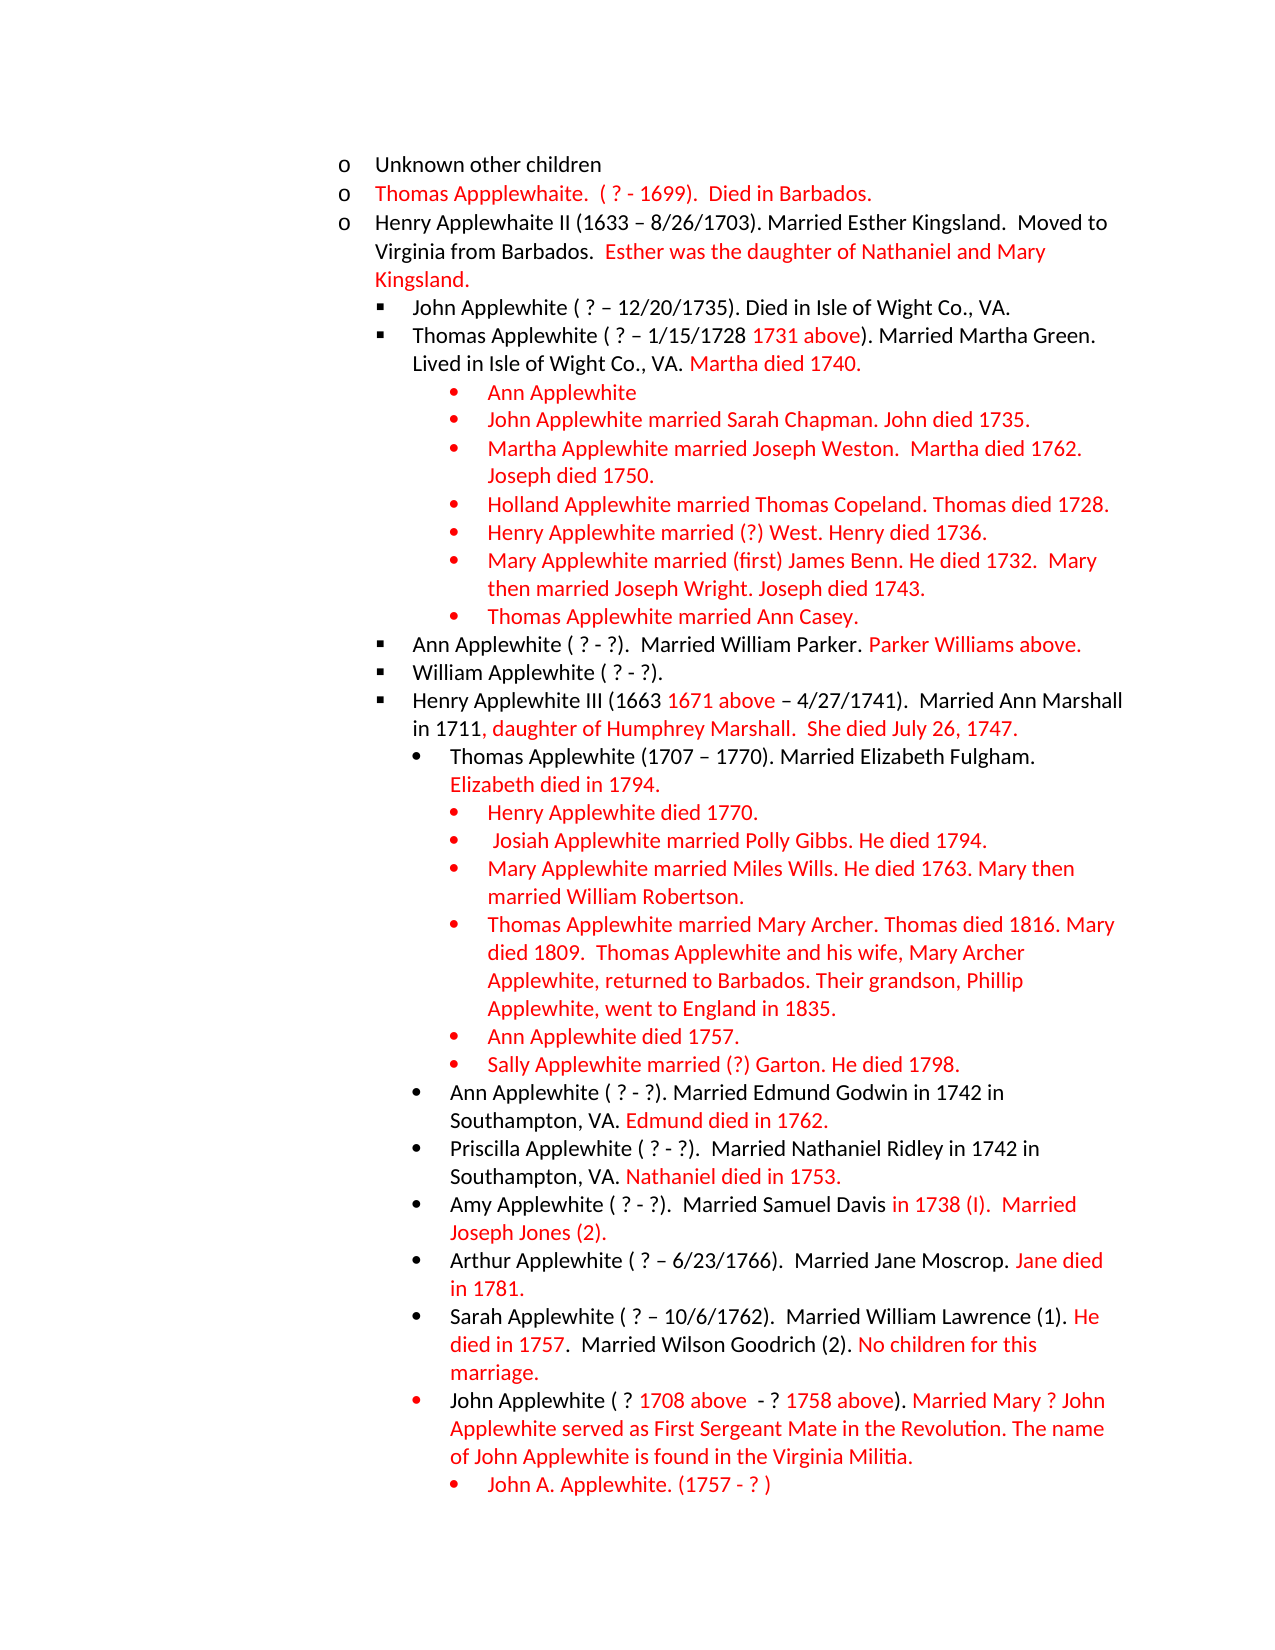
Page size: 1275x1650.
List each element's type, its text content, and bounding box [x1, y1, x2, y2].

subtitle Priscilla Applewhite ( ? - ?). Married Nathaniel Ridley in 1742 in Southampton, VA. Nathaniel died in 1753. [412, 1134, 1125, 1190]
subtitle Ann Applewhite ( ? - ?). Married Edmund Godwin in 1742 in Southampton, VA. Edmund died in 1762. [412, 1078, 1125, 1134]
subtitle Arthur Applewhite ( ? – 6/23/1766). Married Jane Moscrop. Jane died in 1781. [412, 1246, 1125, 1302]
subtitle Thomas Applewhite ( ? – 1/15/1728 1731 above). Married Martha Green. Lived in Isle of Wight Co., VA. Martha died 1740. [375, 322, 1125, 378]
subtitle Ann Applewhite ( ? - ?). Married William Parker. Parker Williams above. [375, 630, 1125, 658]
subtitle Sarah Applewhite ( ? – 10/6/1762). Married William Lawrence (1). He died in 1757. Married Wilson Goodrich (2). No children for this marriage. [412, 1302, 1125, 1386]
list Holland Applewhite married Thomas Copeland. Thomas died 1728. [450, 490, 1125, 518]
list Sally Applewhite married (?) Garton. He died 1798. [450, 1050, 1125, 1078]
list John A. Applewhite. (1757 - ? ) [450, 1470, 1125, 1498]
list John Applewhite married Sarah Chapman. John died 1735. [450, 406, 1125, 434]
list Ann Applewhite [450, 378, 1125, 406]
subtitle John Applewhite ( ? – 12/20/1735). Died in Isle of Wight Co., VA. [375, 293, 1125, 322]
list Ann Applewhite died 1757. [450, 1022, 1125, 1050]
list Henry Applewhite married (?) West. Henry died 1736. [450, 518, 1125, 546]
list Mary Applewhite married Miles Wills. He died 1763. Mary then married William Robertson. [450, 854, 1125, 910]
subtitle Thomas Applewhite (1707 – 1770). Married Elizabeth Fulgham. Elizabeth died in 1794. [412, 742, 1125, 798]
list Thomas Applewhite married Mary Archer. Thomas died 1816. Mary died 1809. Thomas Applewhite and his wife, Mary Archer Applewhite, returned to Barbados. Their grandson, Phillip Applewhite, went to England in 1835. [450, 910, 1125, 1022]
list Henry Applewhite died 1770. [450, 798, 1125, 826]
subtitle William Applewhite ( ? - ?). [375, 658, 1125, 686]
subtitle Henry Applewhite III (1663 1671 above – 4/27/1741). Married Ann Marshall in 1711, daughter of Humphrey Marshall. She died July 26, 1747. [375, 686, 1125, 742]
subtitle Unknown other children [337, 150, 1125, 179]
subtitle Amy Applewhite ( ? - ?). Married Samuel Davis in 1738 (I). Married Joseph Jones (2). [412, 1190, 1125, 1246]
subtitle Henry Applewhaite II (1633 – 8/26/1703). Married Esther Kingsland. Moved to Virginia from Barbados. Esther was the daughter of Nathaniel and Mary Kingsland. [337, 208, 1125, 293]
list Martha Applewhite married Joseph Weston. Martha died 1762. Joseph died 1750. [450, 434, 1125, 490]
subtitle Thomas Appplewhaite. ( ? - 1699). Died in Barbados. [337, 179, 1125, 208]
list Josiah Applewhite married Polly Gibbs. He died 1794. [450, 826, 1125, 854]
list Mary Applewhite married (first) James Benn. He died 1732. Mary then married Joseph Wright. Joseph died 1743. [450, 546, 1125, 602]
list Thomas Applewhite married Ann Casey. [450, 602, 1125, 630]
subtitle John Applewhite ( ? 1708 above - ? 1758 above). Married Mary ? John Applewhite served as First Sergeant Mate in the Revolution. The name of John Applewhite is found in the Virginia Militia. [412, 1386, 1125, 1470]
